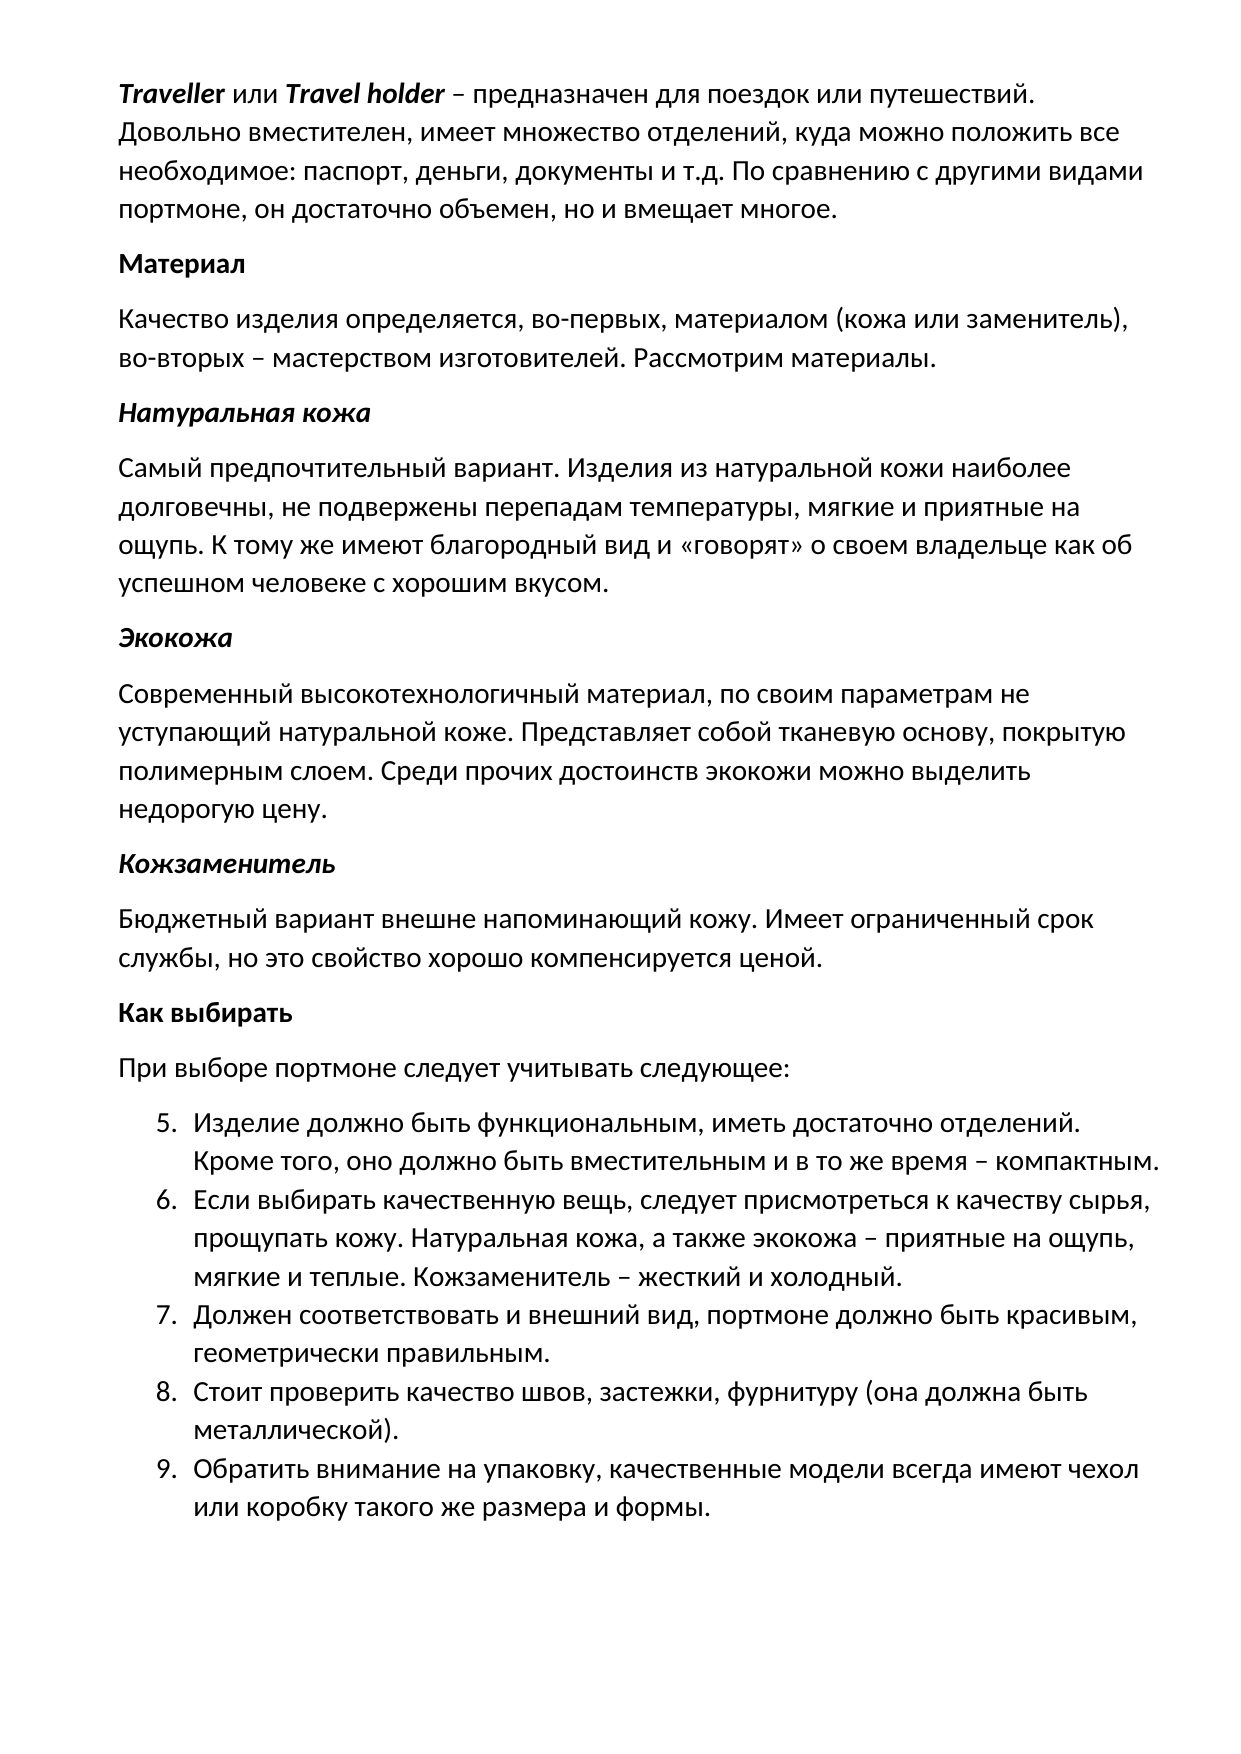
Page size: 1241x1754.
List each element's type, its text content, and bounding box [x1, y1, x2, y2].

text Натуральная кожа [118, 394, 1165, 430]
list Если выбирать качественную вещь, следует присмотреться к качеству сырья, прощупать кожу. Натуральная кожа, а также экокожа – приятные на ощупь, мягкие и теплые. Кожзаменитель – жесткий и холодный. [156, 1181, 1165, 1293]
text Современный высокотехнологичный материал, по своим параметрам не уступающий натуральной коже. Представляет собой тканевую основу, покрытую полимерным слоем. Среди прочих достоинств экокожи можно выделить недорогую цену. [118, 675, 1165, 826]
text Экокожа [118, 619, 1165, 655]
list Обратить внимание на упаковку, качественные модели всегда имеют чехол или коробку такого же размера и формы. [156, 1450, 1165, 1524]
text При выборе портмоне следует учитывать следующее: [118, 1049, 1165, 1084]
text Кожзаменитель [118, 845, 1165, 881]
text Материал [118, 245, 1165, 281]
text Traveller или Travel holder – предназначен для поездок или путешествий. Довольно вместителен, имеет множество отделений, куда можно положить все необходимое: паспорт, деньги, документы и т.д. По сравнению с другими видами портмоне, он достаточно объемен, но и вмещает многое. [118, 75, 1165, 226]
text Бюджетный вариант внешне напоминающий кожу. Имеет ограниченный срок службы, но это свойство хорошо компенсируется ценой. [118, 900, 1165, 974]
text Самый предпочтительный вариант. Изделия из натуральной кожи наиболее долговечны, не подвержены перепадам температуры, мягкие и приятные на ощупь. К тому же имеют благородный вид и «говорят» о своем владельце как об успешном человеке с хорошим вкусом. [118, 449, 1165, 600]
list Изделие должно быть функциональным, иметь достаточно отделений. Кроме того, оно должно быть вместительным и в то же время – компактным. [156, 1104, 1165, 1178]
text Качество изделия определяется, во-первых, материалом (кожа или заменитель), во-вторых – мастерством изготовителей. Рассмотрим материалы. [118, 301, 1165, 374]
list Стоит проверить качество швов, застежки, фурнитуру (она должна быть металлической). [156, 1373, 1165, 1447]
text Как выбирать [118, 994, 1165, 1029]
list Должен соответствовать и внешний вид, портмоне должно быть красивым, геометрически правильным. [156, 1296, 1165, 1370]
